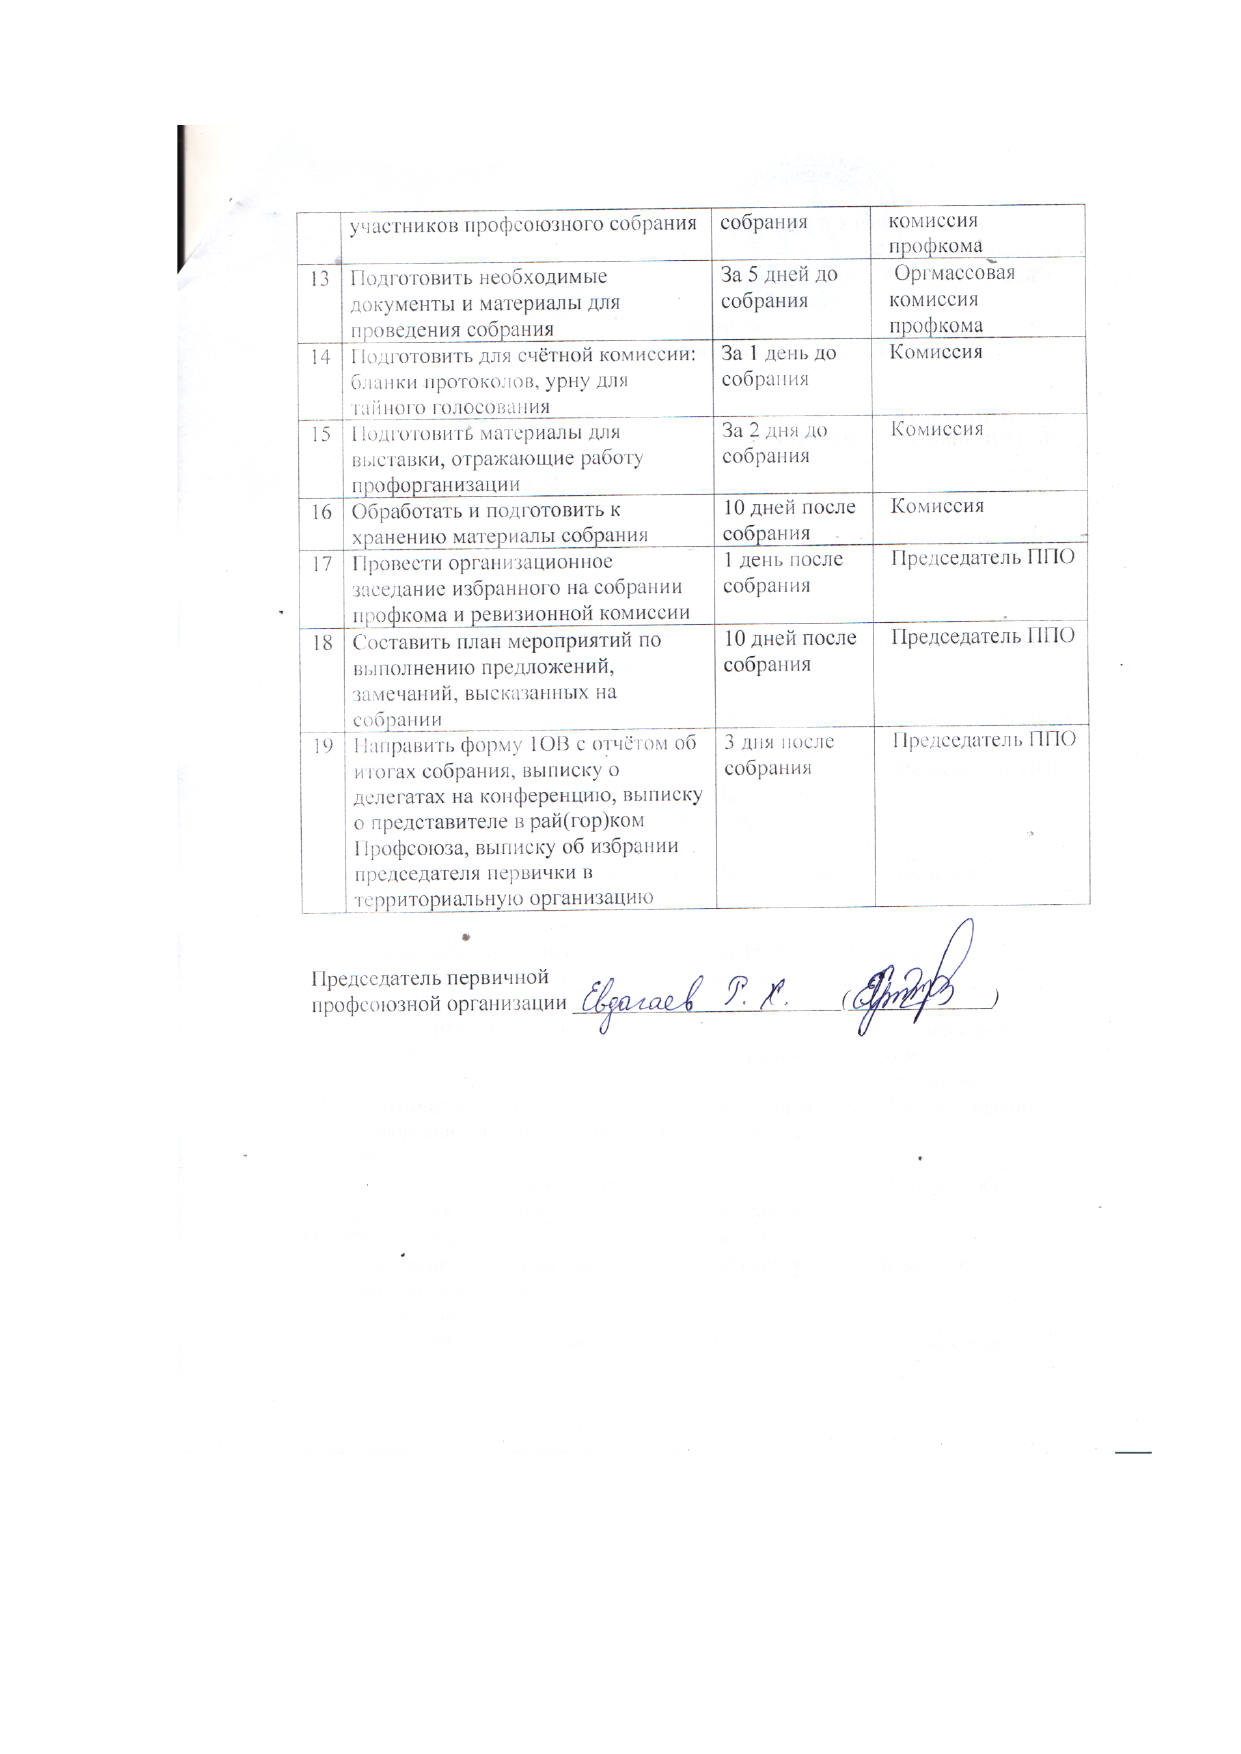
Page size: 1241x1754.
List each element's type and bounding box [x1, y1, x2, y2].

picture [177, 118, 1152, 1460]
